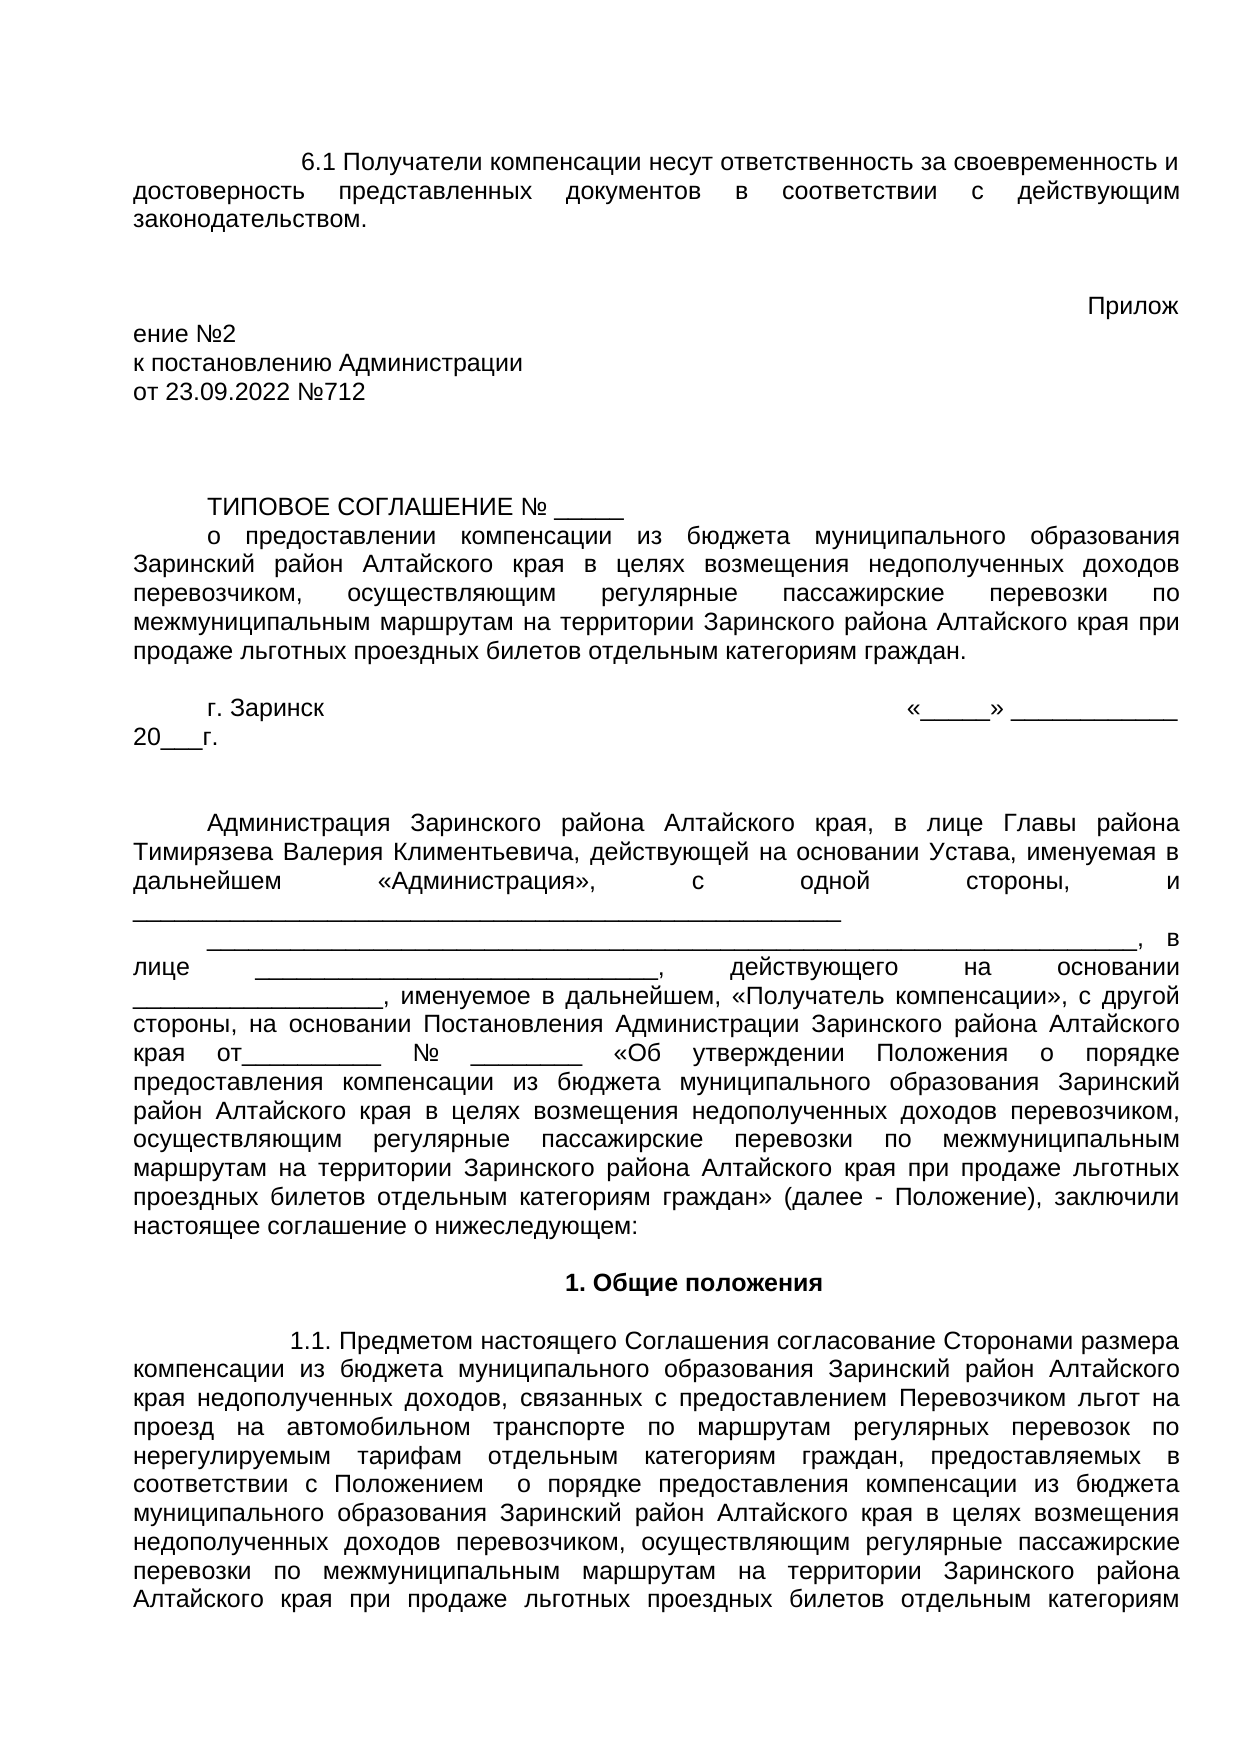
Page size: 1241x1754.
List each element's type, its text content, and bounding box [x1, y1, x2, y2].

text к постановлению Администрации [133, 348, 1181, 377]
text 1. Общие положения [133, 1268, 1181, 1297]
text 6.1 Получатели компенсации несут ответственность за своевременность и достоверность представленных документов в соответствии с действующим законодательством. [133, 147, 1181, 233]
text ___________________________________________________________________, в лице _____________________________, действующего на основании __________________, именуемое в дальнейшем, «Получатель компенсации», с другой стороны, на основании Постановления Администрации Заринского района Алтайского края от__________ № ________ «Об утверждении Положения о порядке предоставления компенсации из бюджета муниципального образования Заринский район Алтайского края в целях возмещения недополученных доходов перевозчиком, осуществляющим регулярные пассажирские перевозки по межмуниципальным маршрутам на территории Заринского района Алтайского края при продаже льготных проездных билетов отдельным категориям граждан» (далее - Положение), заключили настоящее соглашение о нижеследующем: [133, 923, 1181, 1239]
text г. Заринск «_____» ____________ 20___г. [133, 693, 1181, 751]
subtitle о предоставлении компенсации из бюджета муниципального образования Заринский район Алтайского края в целях возмещения недополученных доходов перевозчиком, осуществляющим регулярные пассажирские перевозки по межмуниципальным маршрутам на территории Заринского района Алтайского края при продаже льготных проездных билетов отдельным категориям граждан. [133, 521, 1181, 664]
text Приложение №2 [133, 291, 1181, 348]
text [133, 1326, 1181, 1613]
text Администрация Заринского района Алтайского края, в лице Главы района Тимирязева Валерия Климентьевича, действующей на основании Устава, именуемая в дальнейшем «Администрация», с одной стороны, и ___________________________________________________ [133, 808, 1181, 923]
subtitle ТИПОВОЕ СОГЛАШЕНИЕ № _____ [133, 492, 1181, 521]
text от 23.09.2022 №712 [133, 377, 1181, 406]
